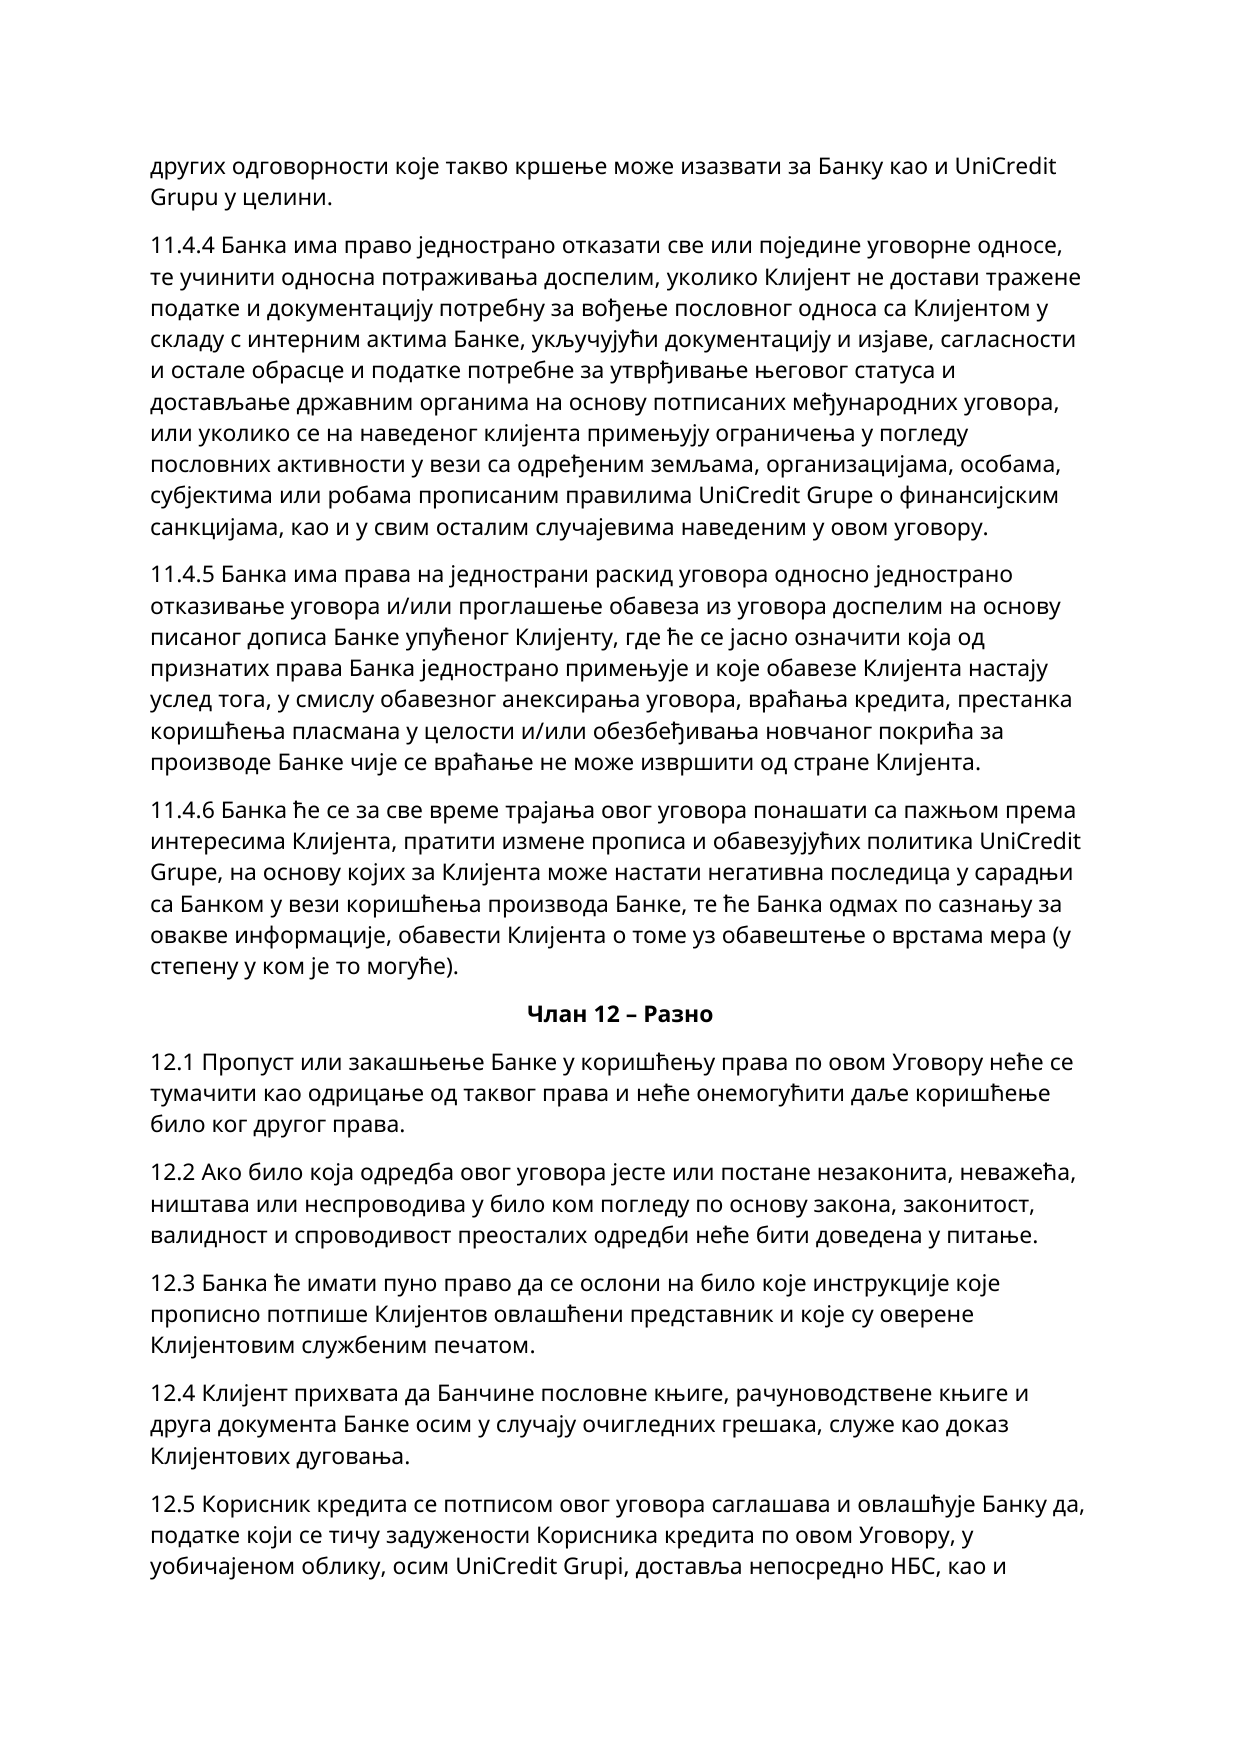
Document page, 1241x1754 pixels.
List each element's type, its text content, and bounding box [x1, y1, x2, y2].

text 11.4.6 Банка ће се за све време трајања овог уговора понашати са пажњом према интересима Клијента, пратити измене прописа и обавезујућих политика UniCredit Grupe, на основу којих за Клијента може настати негативна последица у сарадњи са Банком у вези коришћења производа Банке, те ће Банка одмах по сазнању за овакве информације, обавести Клијента о томе уз обавештење о врстама мера (у степену у ком је то могуће). [150, 794, 1090, 981]
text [150, 150, 1090, 212]
text 12.2 Ако било која одредба овог уговора јесте или постане незаконита, неважећа, ништава или неспроводива у било ком погледу по основу закона, законитост, валидност и спроводивост преосталих одредби неће бити доведена у питање. [150, 1156, 1090, 1250]
text 11.4.4 Банка има право једнострано отказати све или поједине уговорне односе, те учинити односна потраживања доспелим, уколико Клијент не достави тражене податке и документацију потребну за вођење пословног односа са Клијентом у складу с интерним актима Банке, укључујући документацију и изјаве, сагласности и остале обрасце и податке потребне за утврђивање његовог статуса и достављање државним органима на основу потписаних међународних уговора, или уколико се на наведеног клијента примењују ограничења у погледу пословних активности у вези са одређеним земљама, организацијама, особама, субјектима или робама прописаним правилима UniCredit Grupe о финансијским санкцијама, као и у свим осталим случајевима наведеним у овом уговору. [150, 229, 1090, 542]
text 12.4 Клијент прихвата да Банчине пословне књиге, рачуноводствене књиге и друга документа Банке осим у случају очигледних грешака, служе као доказ Клијентових дуговања. [150, 1377, 1090, 1471]
text 11.4.5 Банка има права на једнострани раскид уговора односно једнострано отказивање уговора и/или проглашење обавеза из уговора доспелим на основу писаног дописа Банке упућеног Клијенту, где ће се јасно означити која од признатих права Банка једнострано примењује и које обавезе Клијента настају услед тога, у смислу обавезног анексирања уговора, враћања кредита, престанка коришћења пласмана у целости и/или обезбеђивања новчаног покрића за производе Банке чије се враћање не може извршити од стране Клијента. [150, 558, 1090, 777]
text 12.3 Банка ће имати пуно право да се ослони на било које инструкције које прописно потпише Клијентов овлашћени представник и које су оверене Клијентовим службеним печатом. [150, 1267, 1090, 1360]
text 12.1 Пропуст или закашњење Банке у коришћењу права по овом Уговору неће се тумачити као одрицање од таквог права и неће онемогућити даље коришћење било ког другог права. [150, 1046, 1090, 1139]
text Члан 12 – Разно [150, 998, 1090, 1029]
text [150, 1487, 1090, 1581]
